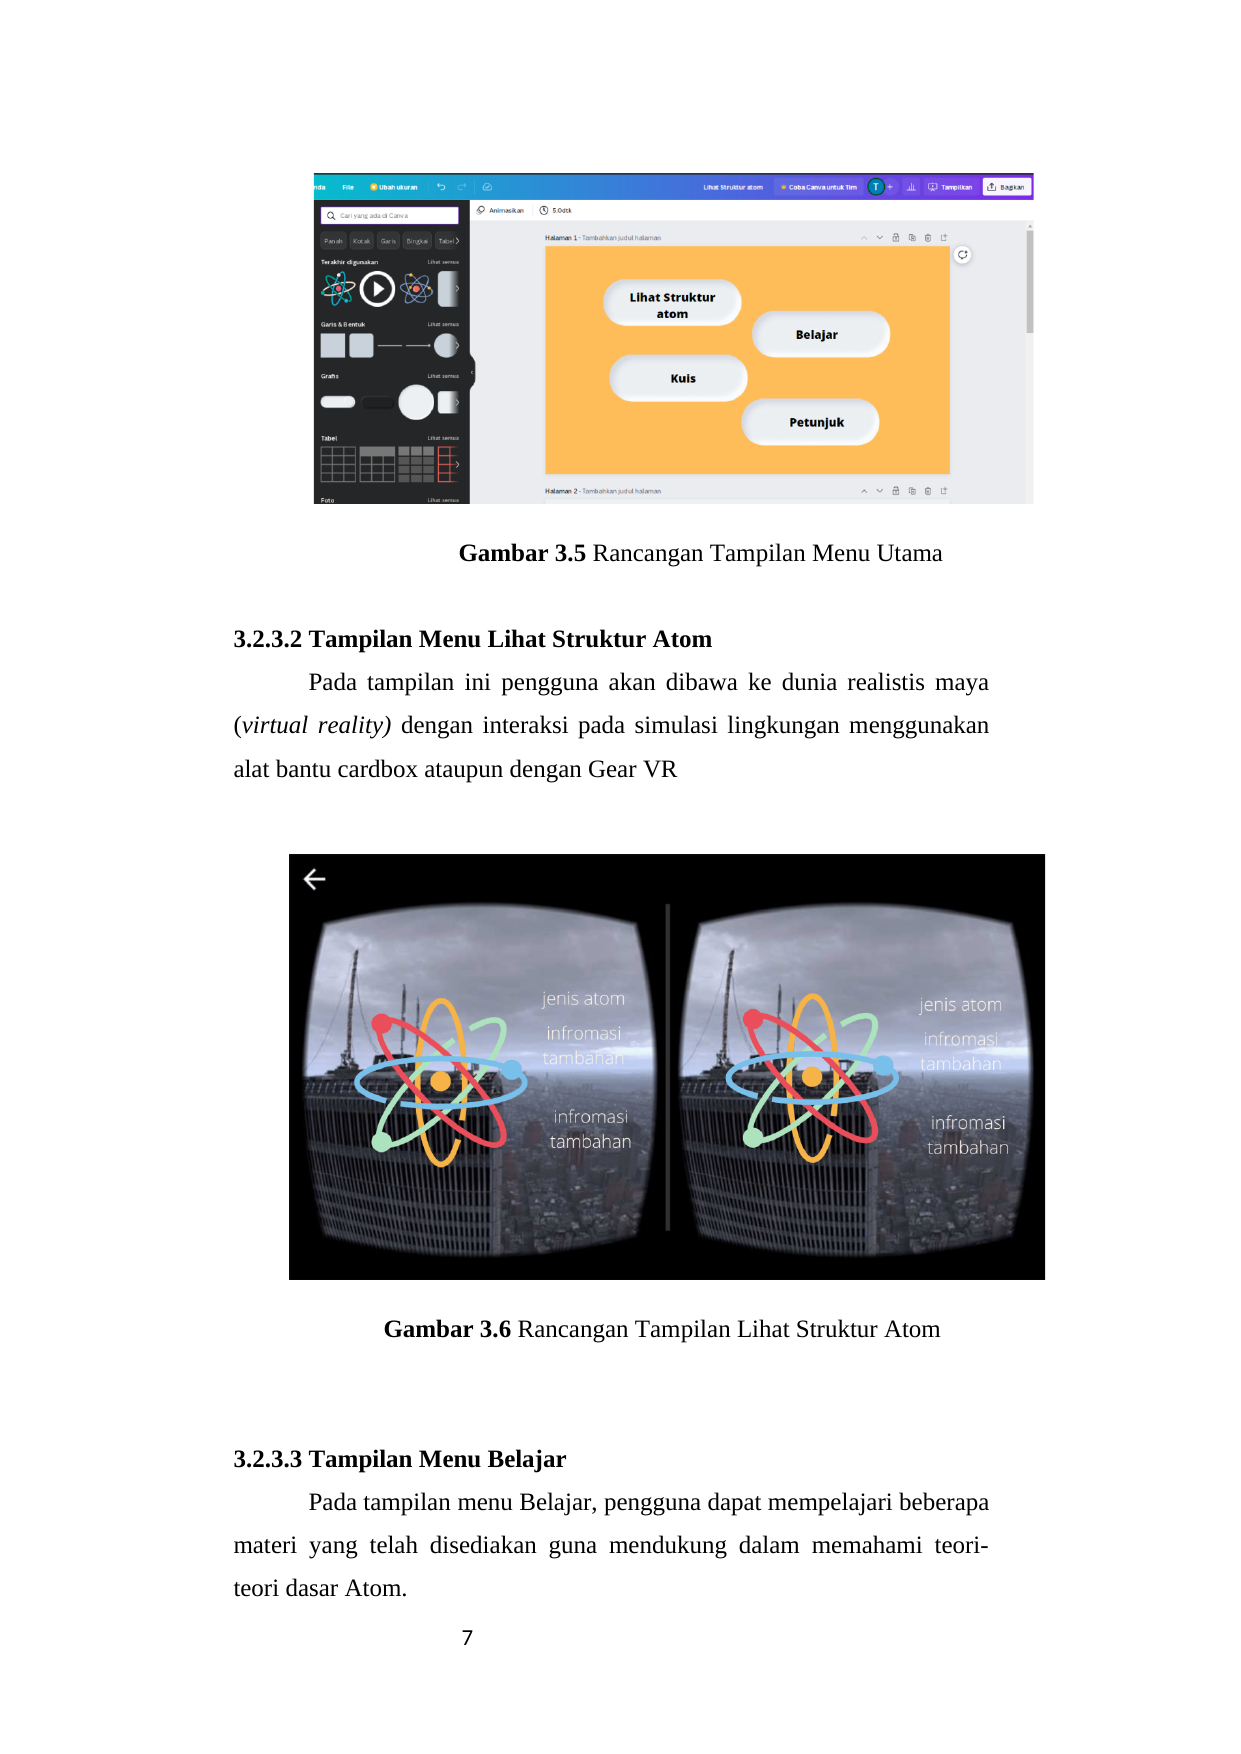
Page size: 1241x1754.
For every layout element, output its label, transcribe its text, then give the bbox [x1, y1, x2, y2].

picture [313, 173, 1034, 504]
list Pada tampilan ini pengguna akan dibawa ke dunia realistis maya (virtual reality) dengan interaksi pada simulasi lingkungan menggunakan alat bantu cardbox ataupun dengan Gear VR [233, 667, 989, 782]
list Tampilan Menu Lihat Struktur Atom [233, 624, 989, 653]
list Gambar 3.6 Rancangan Tampilan Lihat Struktur Atom [308, 1314, 989, 1343]
list Pada tampilan menu Belajar, pengguna dapat mempelajari beberapa materi yang telah disediakan guna mendukung dalam memahami teori-teori dasar Atom. [233, 1487, 989, 1602]
list Tampilan Menu Belajar [233, 1444, 989, 1472]
picture [289, 854, 1046, 1280]
list Gambar 3.5 Rancangan Tampilan Menu Utama [383, 538, 989, 567]
